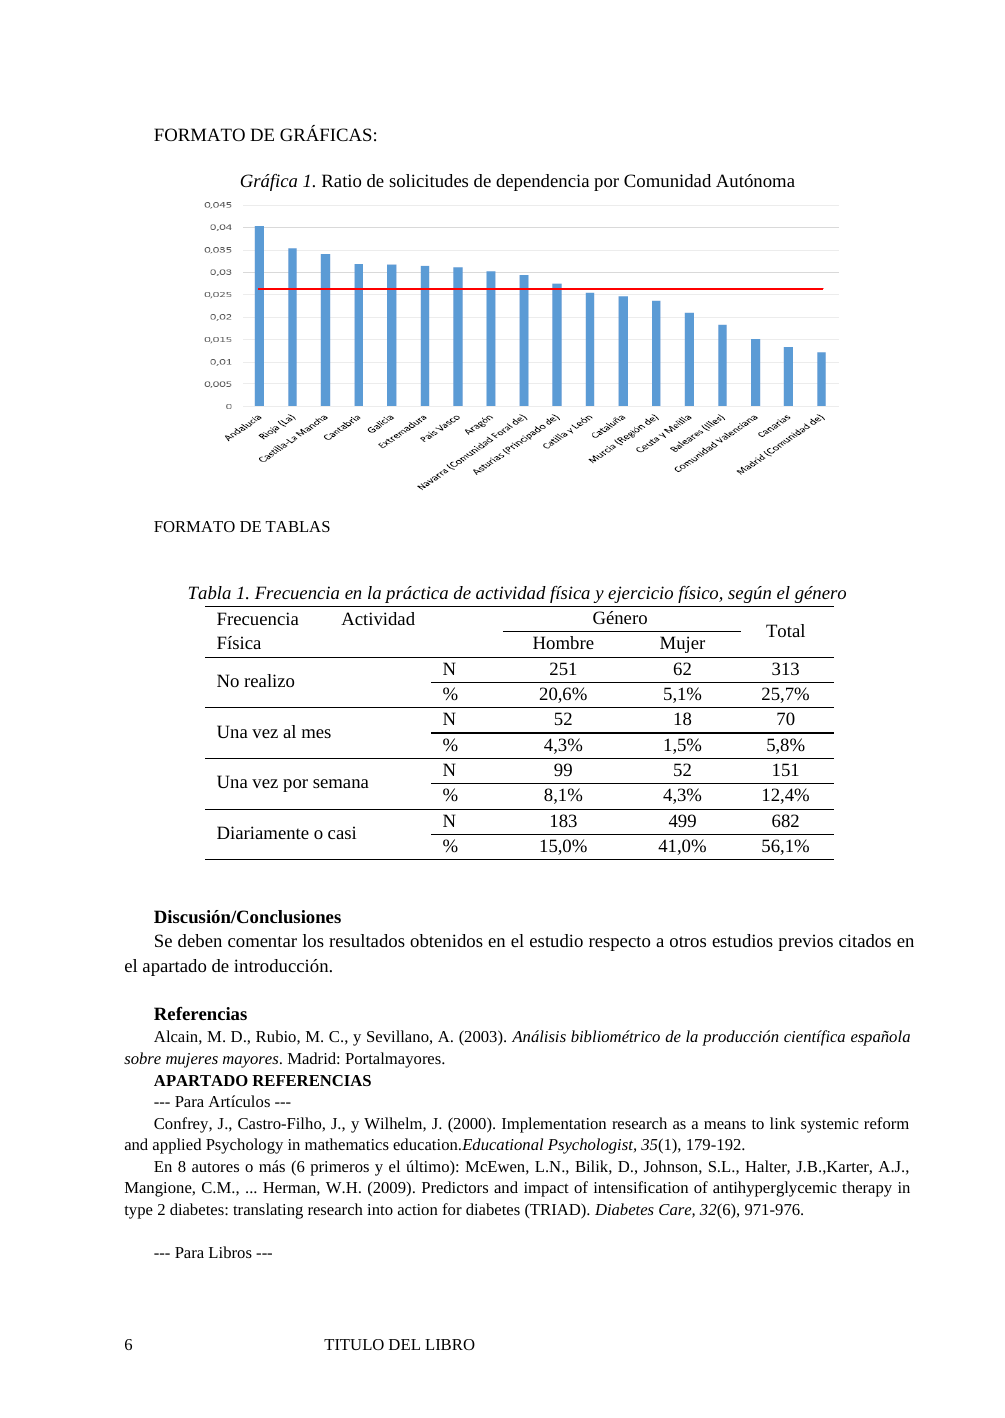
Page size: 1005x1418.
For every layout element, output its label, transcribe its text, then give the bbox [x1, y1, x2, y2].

table_cell Una vez al mes [205, 708, 431, 758]
table_cell 56,1% [741, 835, 834, 859]
table_cell N [431, 658, 503, 682]
table_cell Hombre [503, 632, 628, 657]
table_cell 99 [503, 759, 628, 783]
text --- Para Artículos --- [124, 1092, 911, 1111]
text --- Para Libros --- [124, 1243, 911, 1262]
text Alcain, M. D., Rubio, M. C., y Sevillano, A. (2003). Análisis bibliométrico de la producción científica española sobre mujeres mayores. Madrid: Portalmayores. [124, 1027, 911, 1068]
table_cell % [431, 734, 503, 758]
table_cell 8,1% [503, 784, 628, 808]
text Se deben comentar los resultados obtenidos en el estudio respecto a otros estudios previos citados en el apartado de introducción. [124, 930, 915, 976]
table_cell 313 [741, 658, 834, 682]
table_cell Una vez por semana [205, 759, 431, 808]
table_header [431, 607, 503, 657]
table_cell N [431, 810, 503, 834]
text Discusión/Conclusiones [124, 906, 915, 927]
table_cell % [431, 784, 503, 808]
table_cell 62 [628, 658, 741, 682]
table_cell 20,6% [503, 683, 628, 707]
table_cell 183 [503, 810, 628, 834]
table_cell N [431, 708, 503, 732]
table_header Frecuencia Actividad Física [205, 607, 431, 657]
table_cell 52 [628, 759, 741, 783]
text APARTADO REFERENCIAS [124, 1070, 911, 1089]
table_cell 15,0% [503, 835, 628, 859]
table_cell 251 [503, 658, 628, 682]
table_cell % [431, 835, 503, 859]
table_header Total [741, 607, 834, 657]
text Tabla 1. Frecuencia en la práctica de actividad física y ejercicio físico, según el género [124, 582, 911, 603]
table_cell 499 [628, 810, 741, 834]
text Gráfica 1. Ratio de solicitudes de dependencia por Comunidad Autónoma [124, 170, 911, 191]
table_cell Mujer [628, 632, 741, 657]
table_cell 682 [741, 810, 834, 834]
text Referencias [124, 1003, 915, 1024]
table_cell No realizo [205, 658, 431, 707]
text Confrey, J., Castro-Filho, J., y Wilhelm, J. (2000). Implementation research as a means to link systemic reform and applied Psychology in mathematics education.Educational Psychologist, 35(1), 179-192. [124, 1113, 911, 1154]
table_cell Diariamente o casi [205, 810, 431, 859]
text FORMATO DE TABLAS [124, 517, 911, 536]
table_cell % [431, 683, 503, 707]
text En 8 autores o más (6 primeros y el último): McEwen, L.N., Bilik, D., Johnson, S.L., Halter, J.B.,Karter, A.J., Mangione, C.M., ... Herman, W.H. (2009). Predictors and impact of intensification of antihyperglycemic therapy in type 2 diabetes: translating research into action for diabetes (TRIAD). Diabetes Care, 32(6), 971-976. [124, 1157, 911, 1219]
table_cell 52 [503, 708, 628, 732]
table_cell 151 [741, 759, 834, 783]
table_cell N [431, 759, 503, 783]
table_cell 41,0% [628, 835, 741, 859]
table_cell 4,3% [628, 784, 741, 808]
table_header Género [503, 607, 741, 631]
table_cell 5,8% [741, 734, 834, 758]
table_cell 5,1% [628, 683, 741, 707]
table_cell 4,3% [503, 734, 628, 758]
table_cell 70 [741, 708, 834, 732]
table_cell 12,4% [741, 784, 834, 808]
text FORMATO DE GRÁFICAS: [124, 124, 915, 146]
table_cell 18 [628, 708, 741, 732]
table_cell 1,5% [628, 734, 741, 758]
table_cell 25,7% [741, 683, 834, 707]
